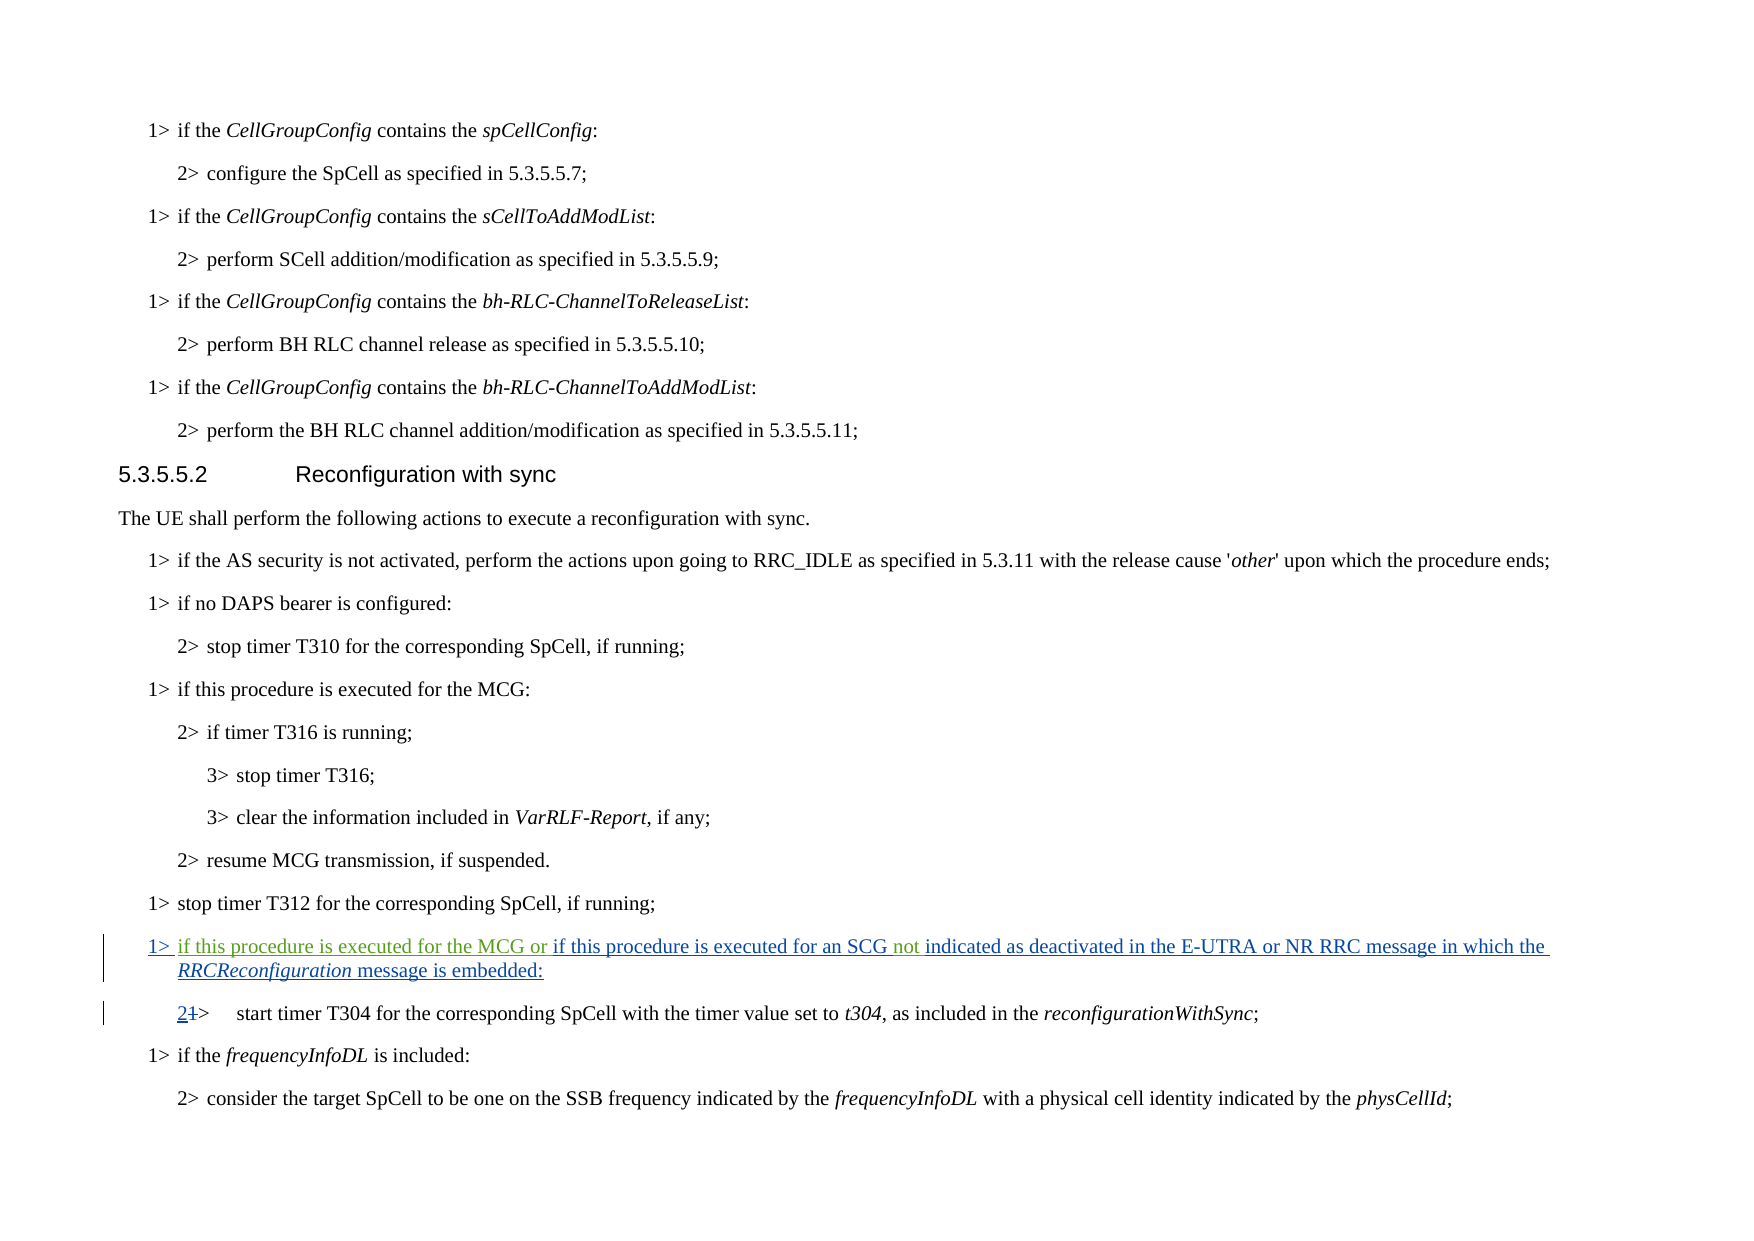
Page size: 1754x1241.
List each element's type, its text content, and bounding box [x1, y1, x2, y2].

subtitle 5.3.5.5.2 Reconfiguration with sync [118, 461, 1606, 487]
text 1> if the frequencyInfoDL is included: [148, 1043, 1606, 1067]
text 2> stop timer T310 for the corresponding SpCell, if running; [177, 634, 1606, 658]
text 2> consider the target SpCell to be one on the SSB frequency indicated by the frequencyInfoDL with a physical cell identity indicated by the physCellId; [177, 1086, 1606, 1110]
text 2> perform BH RLC channel release as specified in 5.3.5.5.10; [177, 332, 1606, 356]
text 3> clear the information included in VarRLF-Report, if any; [207, 805, 1606, 829]
text 1> if the CellGroupConfig contains the sCellToAddModList: [148, 204, 1606, 228]
text 2> perform SCell addition/modification as specified in 5.3.5.5.9; [177, 246, 1606, 271]
text 1> stop timer T312 for the corresponding SpCell, if running; [148, 891, 1606, 915]
text 3> stop timer T316; [207, 762, 1606, 787]
text 1> if the AS security is not activated, perform the actions upon going to RRC_IDLE as specified in 5.3.11 with the release cause 'other' upon which the procedure ends; [148, 548, 1606, 572]
text 2> perform the BH RLC channel addition/modification as specified in 5.3.5.5.11; [177, 418, 1606, 442]
text 1> if the CellGroupConfig contains the spCellConfig: [148, 118, 1606, 142]
text 2> configure the SpCell as specified in 5.3.5.5.7; [177, 161, 1606, 185]
text 1> if the CellGroupConfig contains the bh-RLC-ChannelToAddModList: [148, 375, 1606, 399]
text > start timer T304 for the corresponding SpCell with the timer value set to t304, as included in the reconfigurationWithSync; [177, 1001, 1606, 1025]
text 1> if no DAPS bearer is configured: [148, 591, 1606, 615]
text 2> resume MCG transmission, if suspended. [177, 848, 1606, 872]
text 1> if this procedure is executed for the MCG: [148, 677, 1606, 701]
text The UE shall perform the following actions to execute a reconfiguration with sync. [118, 506, 1606, 530]
text 1> if the CellGroupConfig contains the bh-RLC-ChannelToReleaseList: [148, 289, 1606, 313]
text 2> if timer T316 is running; [177, 720, 1606, 744]
